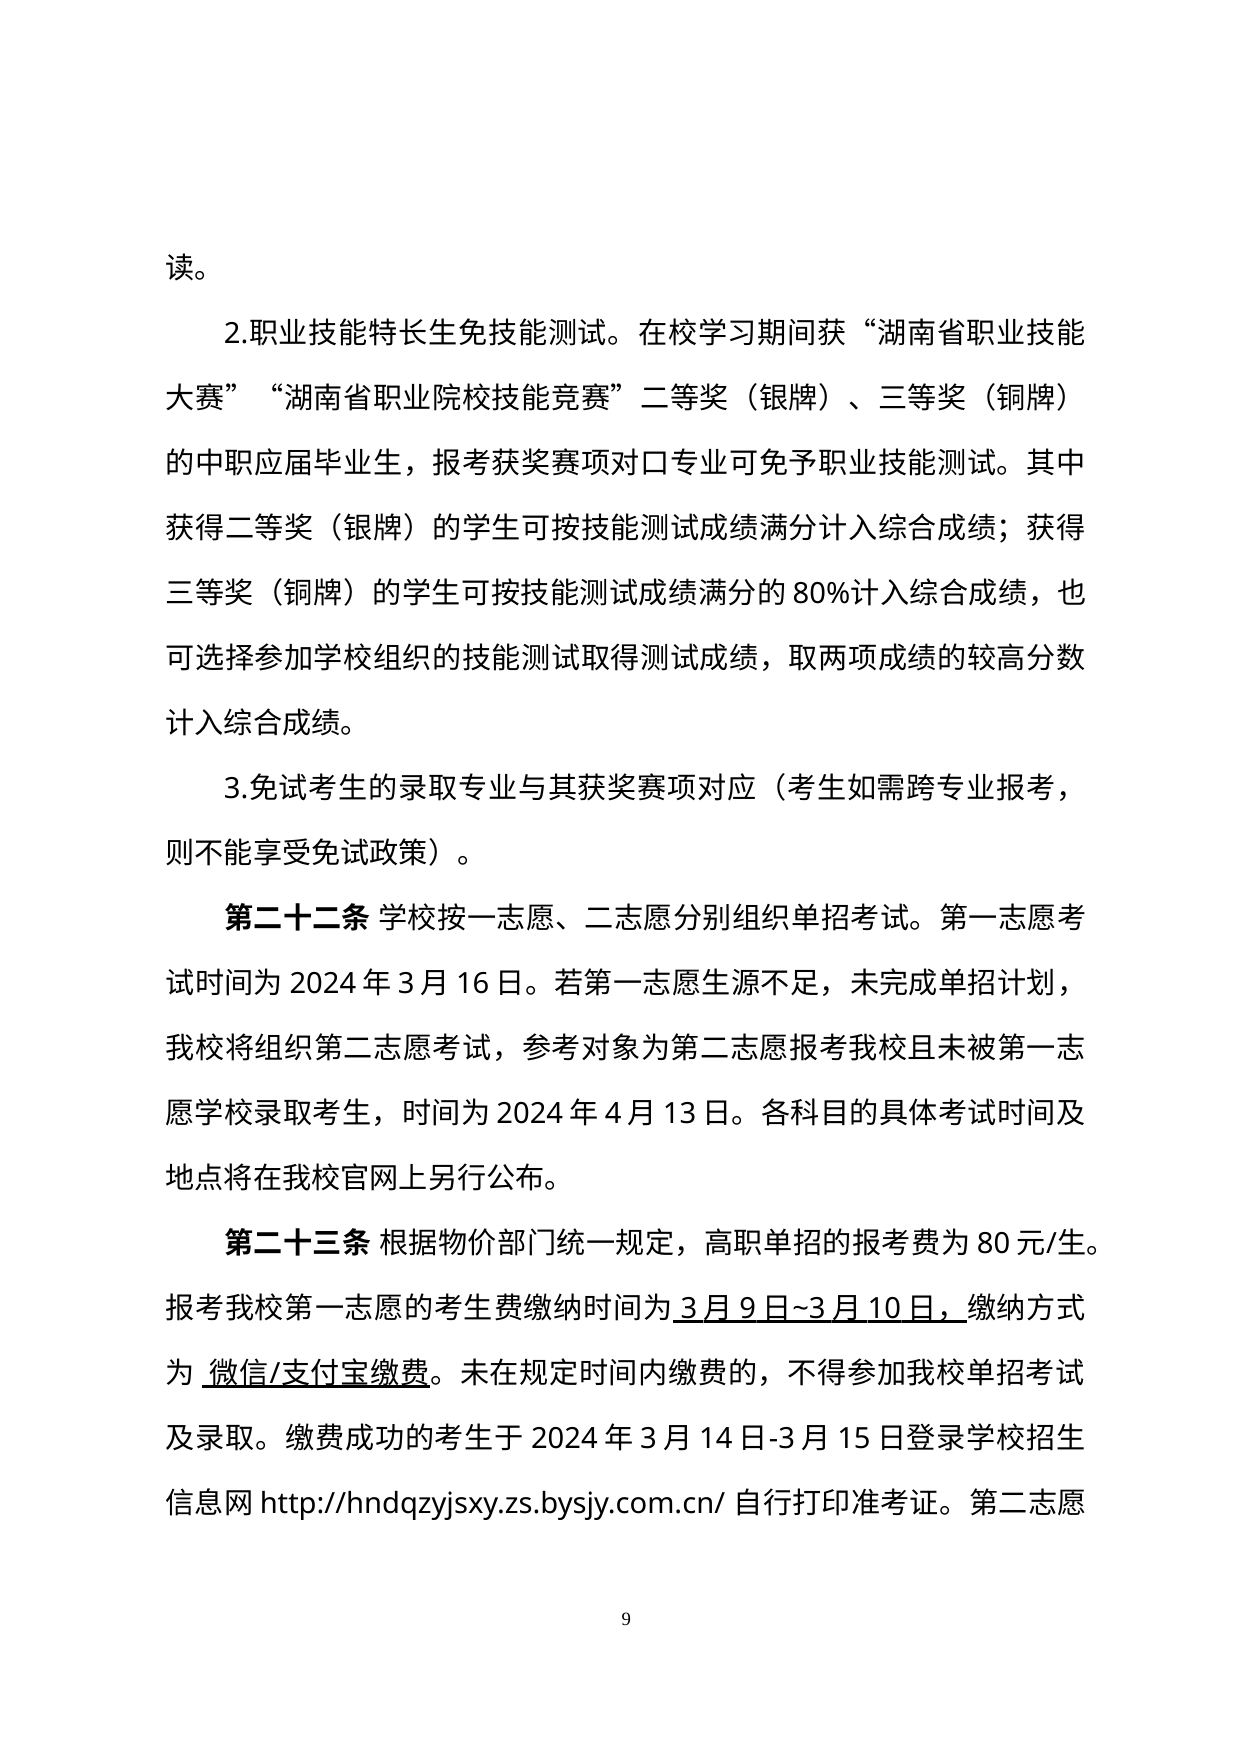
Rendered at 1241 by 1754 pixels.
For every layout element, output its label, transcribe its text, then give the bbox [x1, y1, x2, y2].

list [165, 233, 1087, 298]
list 第二十二条 学校按一志愿、二志愿分别组织单招考试。第一志愿考试时间为2024年3月16日。若第一志愿生源不足，未完成单招计划，我校将组织第二志愿考试，参考对象为第二志愿报考我校且未被第一志愿学校录取考生，时间为2024年4月13日。各科目的具体考试时间及地点将在我校官网上另行公布。 [165, 883, 1087, 1208]
list 2.职业技能特长生免技能测试。在校学习期间获“湖南省职业技能大赛”“湖南省职业院校技能竞赛”二等奖（银牌）、三等奖（铜牌）的中职应届毕业生，报考获奖赛项对口专业可免予职业技能测试。其中获得二等奖（银牌）的学生可按技能测试成绩满分计入综合成绩；获得三等奖（铜牌）的学生可按技能测试成绩满分的80%计入综合成绩，也可选择参加学校组织的技能测试取得测试成绩，取两项成绩的较高分数计入综合成绩。 [165, 298, 1087, 753]
list 3.免试考生的录取专业与其获奖赛项对应（考生如需跨专业报考，则不能享受免试政策）。 [165, 753, 1087, 883]
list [165, 1208, 1087, 1533]
